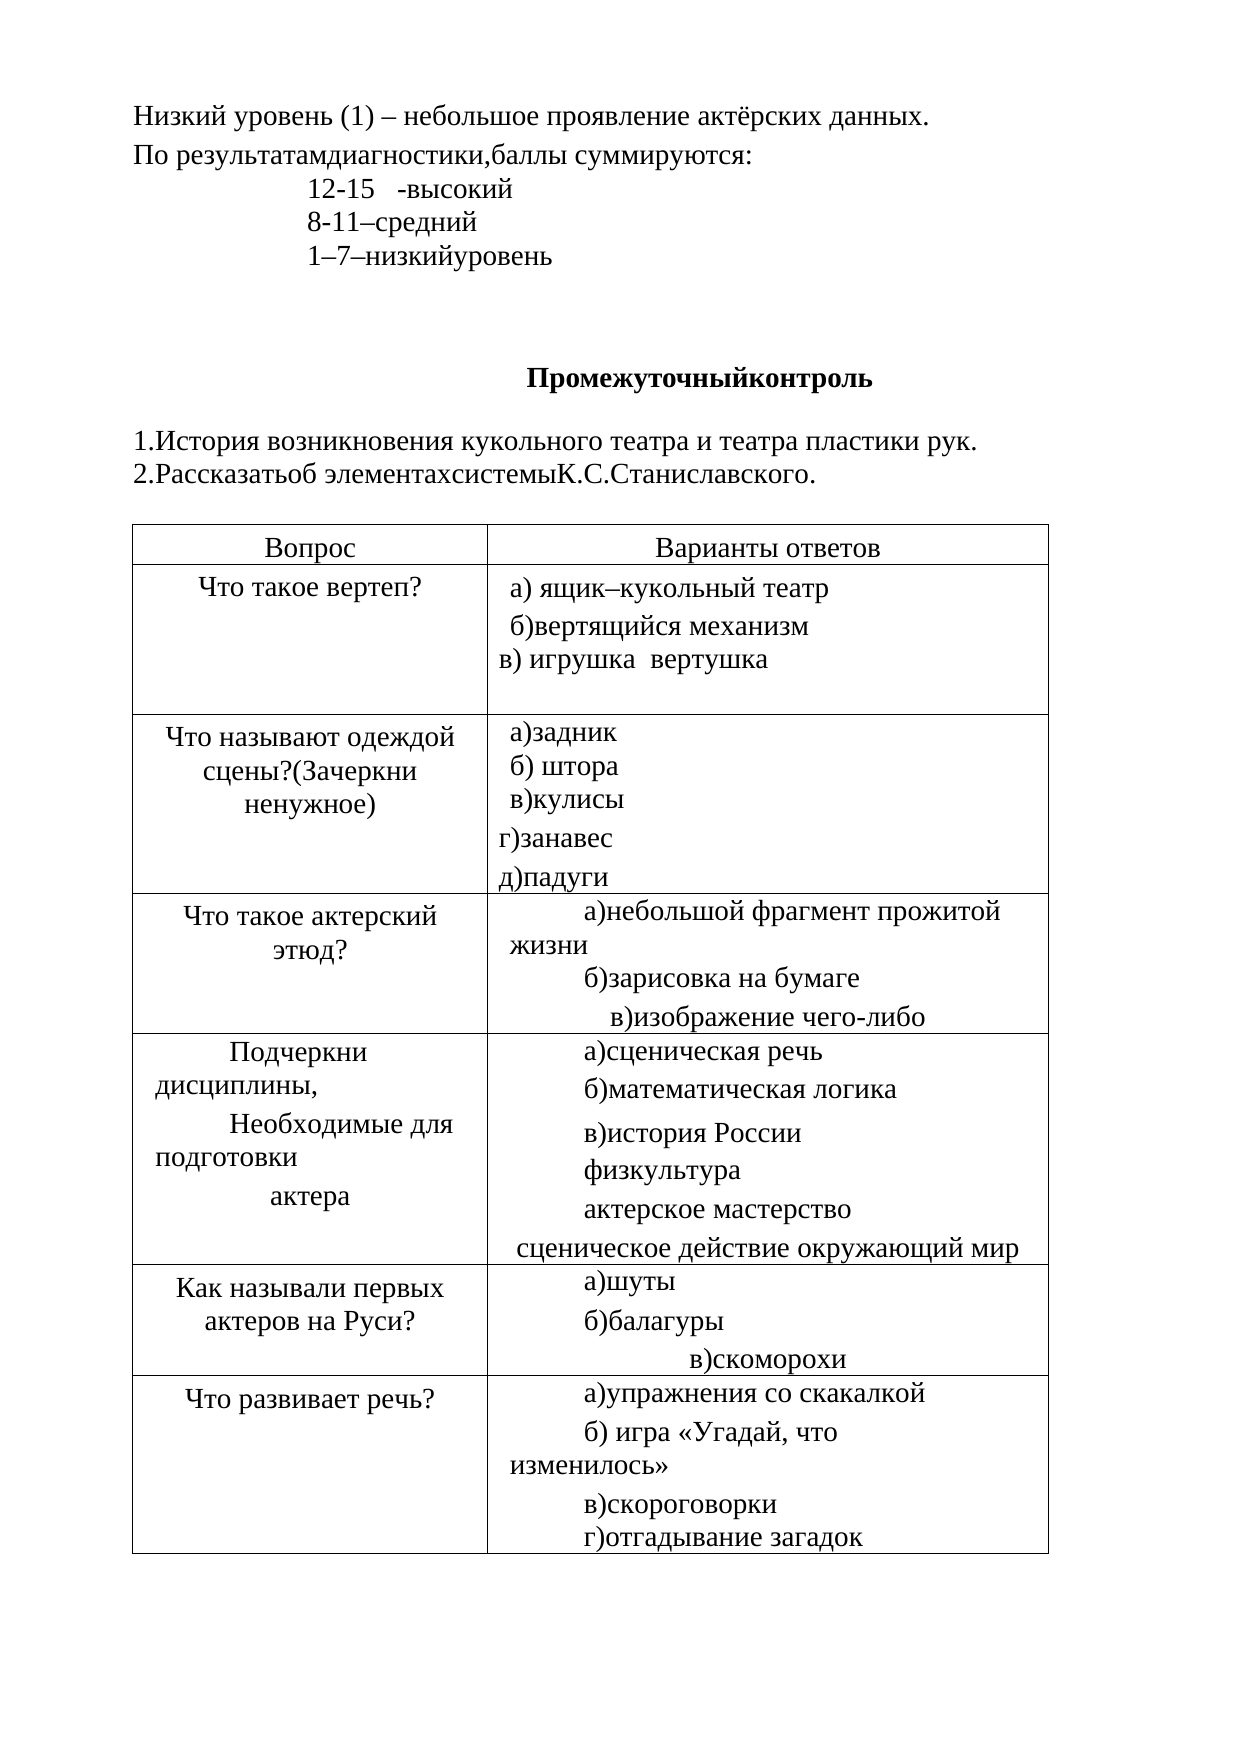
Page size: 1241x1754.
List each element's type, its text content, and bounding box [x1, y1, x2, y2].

table_cell а)задник б) штора в)кулисы г)занавес д)падуги [488, 715, 1048, 892]
text По результатамдиагностики,баллы суммируются: [133, 137, 976, 171]
table_cell а)шуты б)балагуры в)скоморохи [488, 1265, 1048, 1375]
table_cell Что такое вертеп? [133, 565, 487, 713]
text 2.Рассказатьоб элементахсистемыК.С.Станиславского. [133, 457, 1024, 490]
text 12-15 -высокий [307, 171, 564, 204]
table_cell а) ящик–кукольный театр б)вертящийся механизм в) игрушка вертушка [488, 565, 1048, 713]
table_cell а)упражнения со скакалкой б) игра «Угадай, что изменилось» в)скороговорки г)отгадывание загадок [488, 1376, 1048, 1552]
table_cell Как называли первых актеров на Руси? [133, 1265, 487, 1375]
text Низкий уровень (1) – небольшое проявление актёрских данных. [133, 98, 976, 131]
table_cell Что называют одеждой сцены?(Зачеркни ненужное) [133, 715, 487, 892]
text 8-11–средний [307, 204, 564, 238]
table_header Вопрос [133, 525, 487, 563]
table_cell а)сценическая речь б)математическая логика в)история России физкультура актерское мастерство сценическое действие окружающий мир [488, 1034, 1048, 1263]
table_cell Что развивает речь? [133, 1376, 487, 1552]
text 1–7–низкийуровень [307, 238, 1240, 272]
table_cell Подчеркни дисциплины, Необходимые для подготовки актера [133, 1034, 487, 1263]
table_cell Что такое актерский этюд? [133, 894, 487, 1033]
subtitle Промежуточныйконтроль [159, 360, 1240, 394]
text 1.История возникновения кукольного театра и театра пластики рук. [133, 423, 1024, 457]
table_cell а)небольшой фрагмент прожитой жизни б)зарисовка на бумаге в)изображение чего-либо [488, 894, 1048, 1033]
table_header Варианты ответов [488, 525, 1048, 563]
